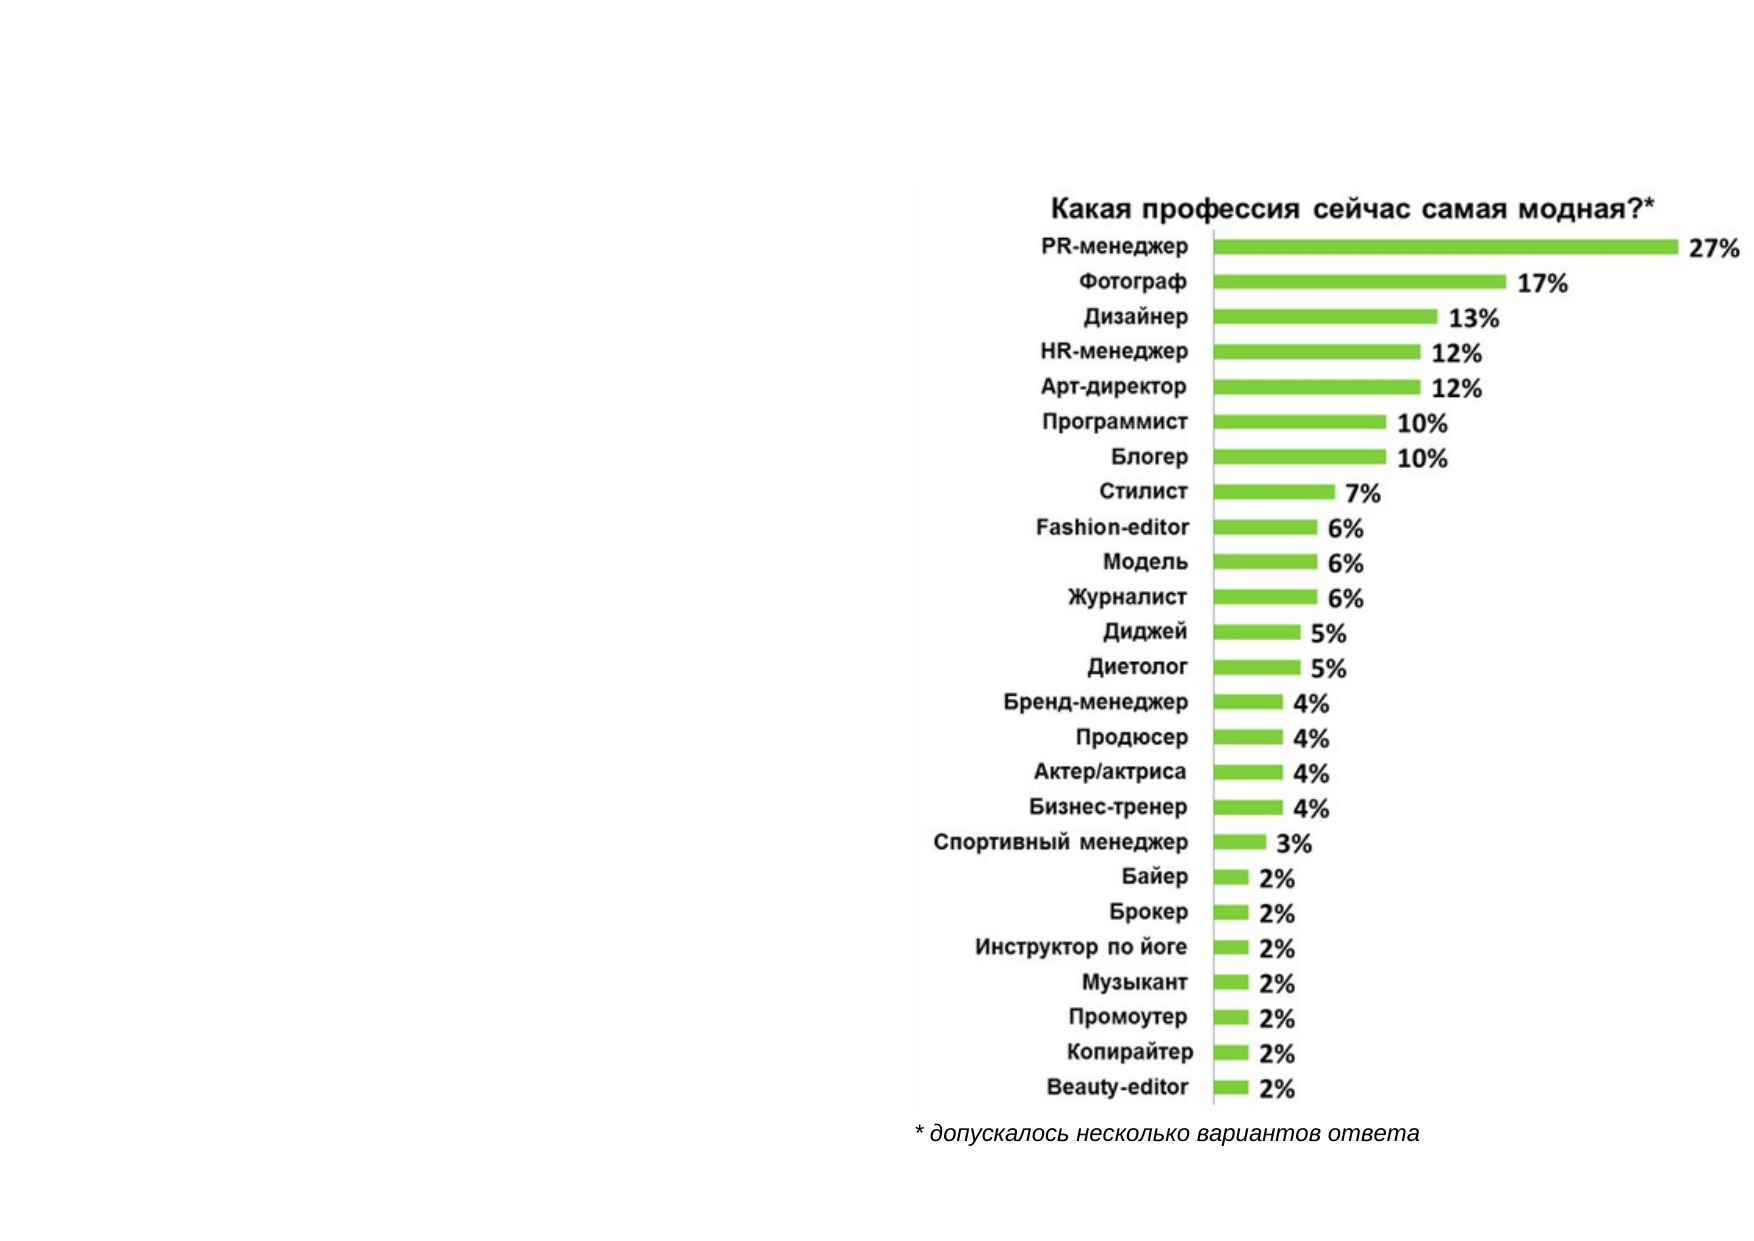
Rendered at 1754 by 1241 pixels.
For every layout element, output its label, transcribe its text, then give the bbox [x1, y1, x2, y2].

picture [913, 177, 1754, 1114]
text * допускалось несколько вариантов ответа [914, 1114, 1636, 1146]
